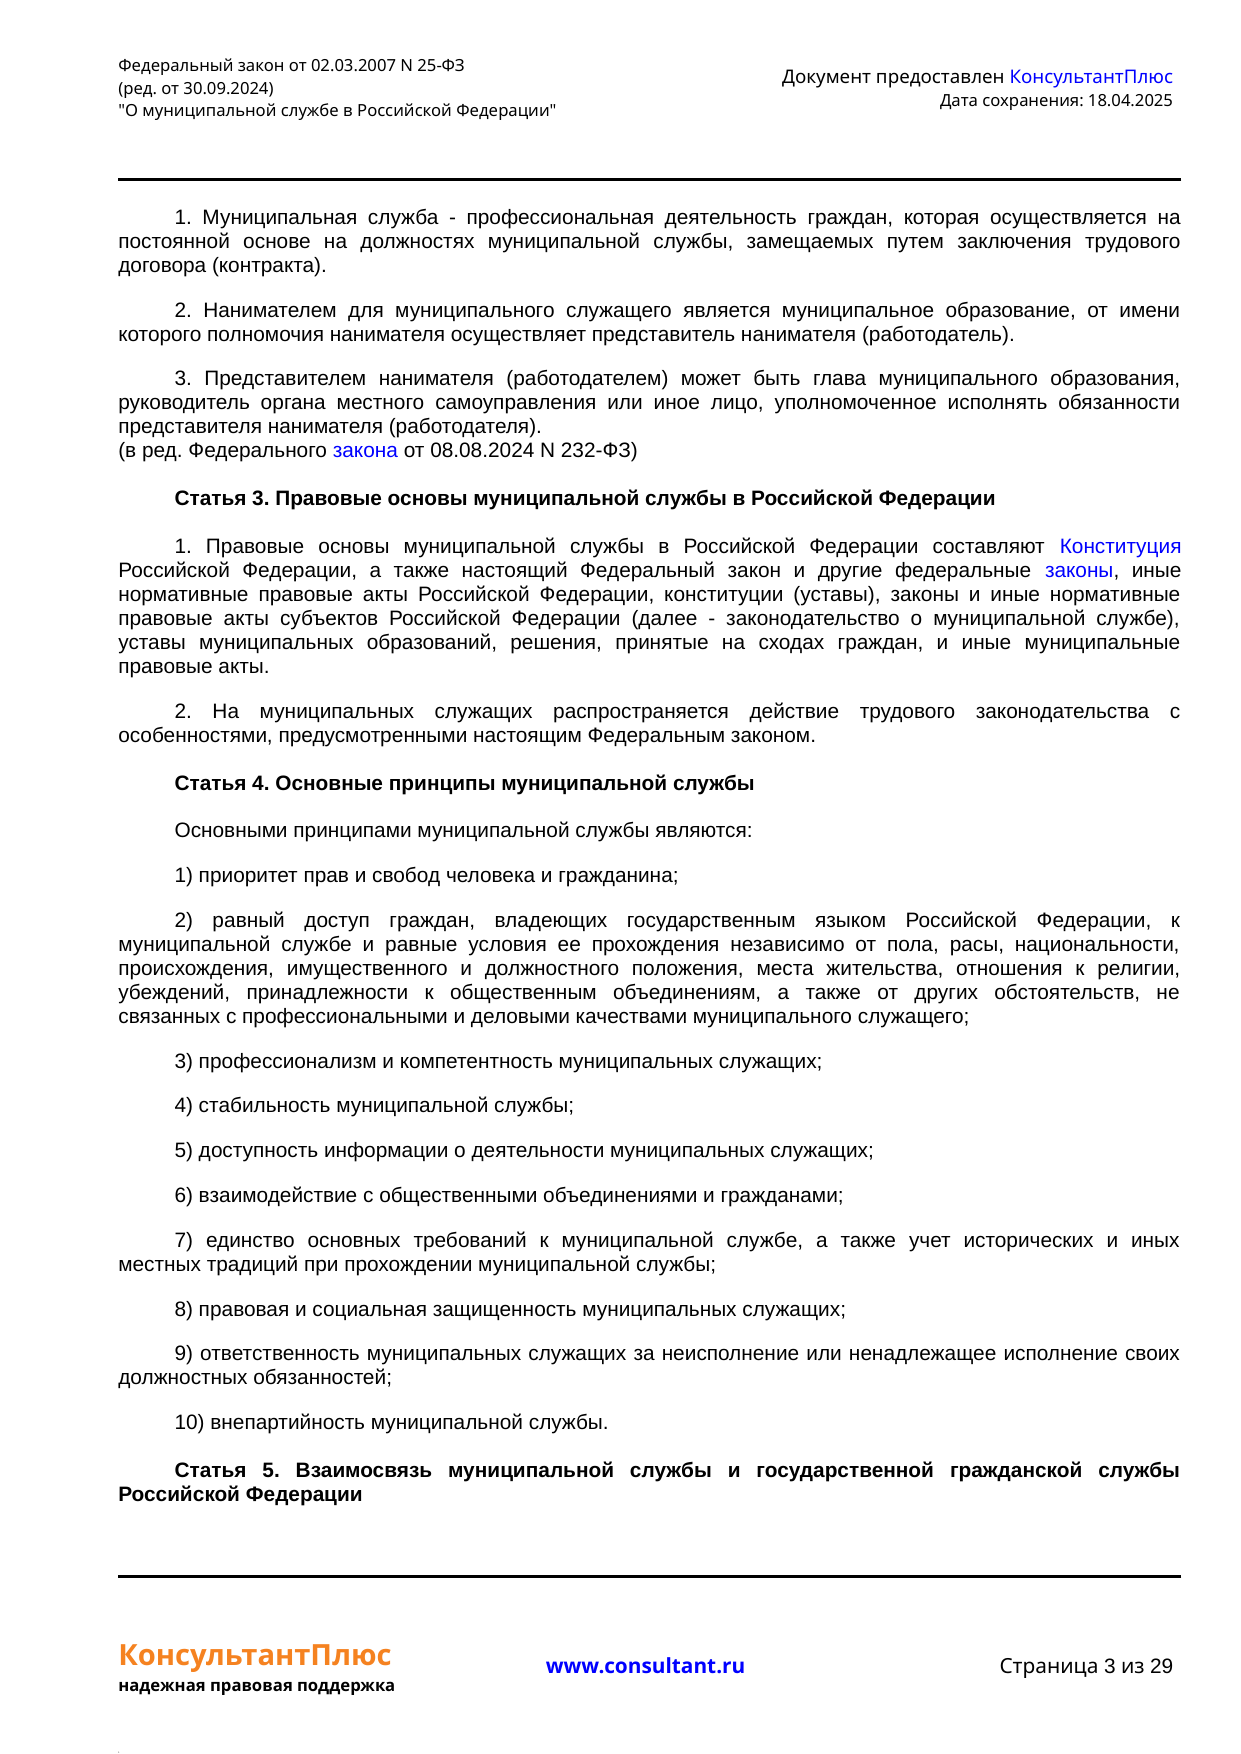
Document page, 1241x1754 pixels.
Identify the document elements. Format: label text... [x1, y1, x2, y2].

text 6) взаимодействие с общественными объединениями и гражданами; [118, 1183, 1181, 1207]
title Статья 4. Основные принципы муниципальной службы [118, 770, 1181, 794]
text 1. Правовые основы муниципальной службы в Российской Федерации составляют Конституция Российской Федерации, а также настоящий Федеральный закон и другие федеральные законы, иные нормативные правовые акты Российской Федерации, конституции (уставы), законы и иные нормативные правовые акты субъектов Российской Федерации (далее - законодательство о муниципальной службе), уставы муниципальных образований, решения, принятые на сходах граждан, и иные муниципальные правовые акты. [118, 534, 1181, 678]
text 2. Нанимателем для муниципального служащего является муниципальное образование, от имени которого полномочия нанимателя осуществляет представитель нанимателя (работодатель). [118, 297, 1181, 345]
text 10) внепартийность муниципальной службы. [118, 1410, 1181, 1434]
text 1. Муниципальная служба - профессиональная деятельность граждан, которая осуществляется на постоянной основе на должностях муниципальной службы, замещаемых путем заключения трудового договора (контракта). [118, 205, 1181, 277]
text 2. На муниципальных служащих распространяется действие трудового законодательства с особенностями, предусмотренными настоящим Федеральным законом. [118, 698, 1181, 746]
text 3. Представителем нанимателя (работодателем) может быть глава муниципального образования, руководитель органа местного самоуправления или иное лицо, уполномоченное исполнять обязанности представителя нанимателя (работодателя). [118, 366, 1181, 438]
text 7) единство основных требований к муниципальной службе, а также учет исторических и иных местных традиций при прохождении муниципальной службы; [118, 1228, 1181, 1276]
text 8) правовая и социальная защищенность муниципальных служащих; [118, 1296, 1181, 1320]
text 1) приоритет прав и свобод человека и гражданина; [118, 863, 1181, 887]
title Статья 3. Правовые основы муниципальной службы в Российской Федерации [118, 486, 1181, 510]
text 2) равный доступ граждан, владеющих государственным языком Российской Федерации, к муниципальной службе и равные условия ее прохождения независимо от пола, расы, национальности, происхождения, имущественного и должностного положения, места жительства, отношения к религии, убеждений, принадлежности к общественным объединениям, а также от других обстоятельств, не связанных с профессиональными и деловыми качествами муниципального служащего; [118, 908, 1181, 1028]
text (в ред. Федерального закона от 08.08.2024 N 232-ФЗ) [118, 438, 1181, 462]
text 4) стабильность муниципальной службы; [118, 1093, 1181, 1117]
text Основными принципами муниципальной службы являются: [118, 818, 1181, 842]
text 3) профессионализм и компетентность муниципальных служащих; [118, 1048, 1181, 1072]
text 5) доступность информации о деятельности муниципальных служащих; [118, 1138, 1181, 1162]
text 9) ответственность муниципальных служащих за неисполнение или ненадлежащее исполнение своих должностных обязанностей; [118, 1341, 1181, 1389]
title Статья 5. Взаимосвязь муниципальной службы и государственной гражданской службы Российской Федерации [118, 1458, 1181, 1506]
